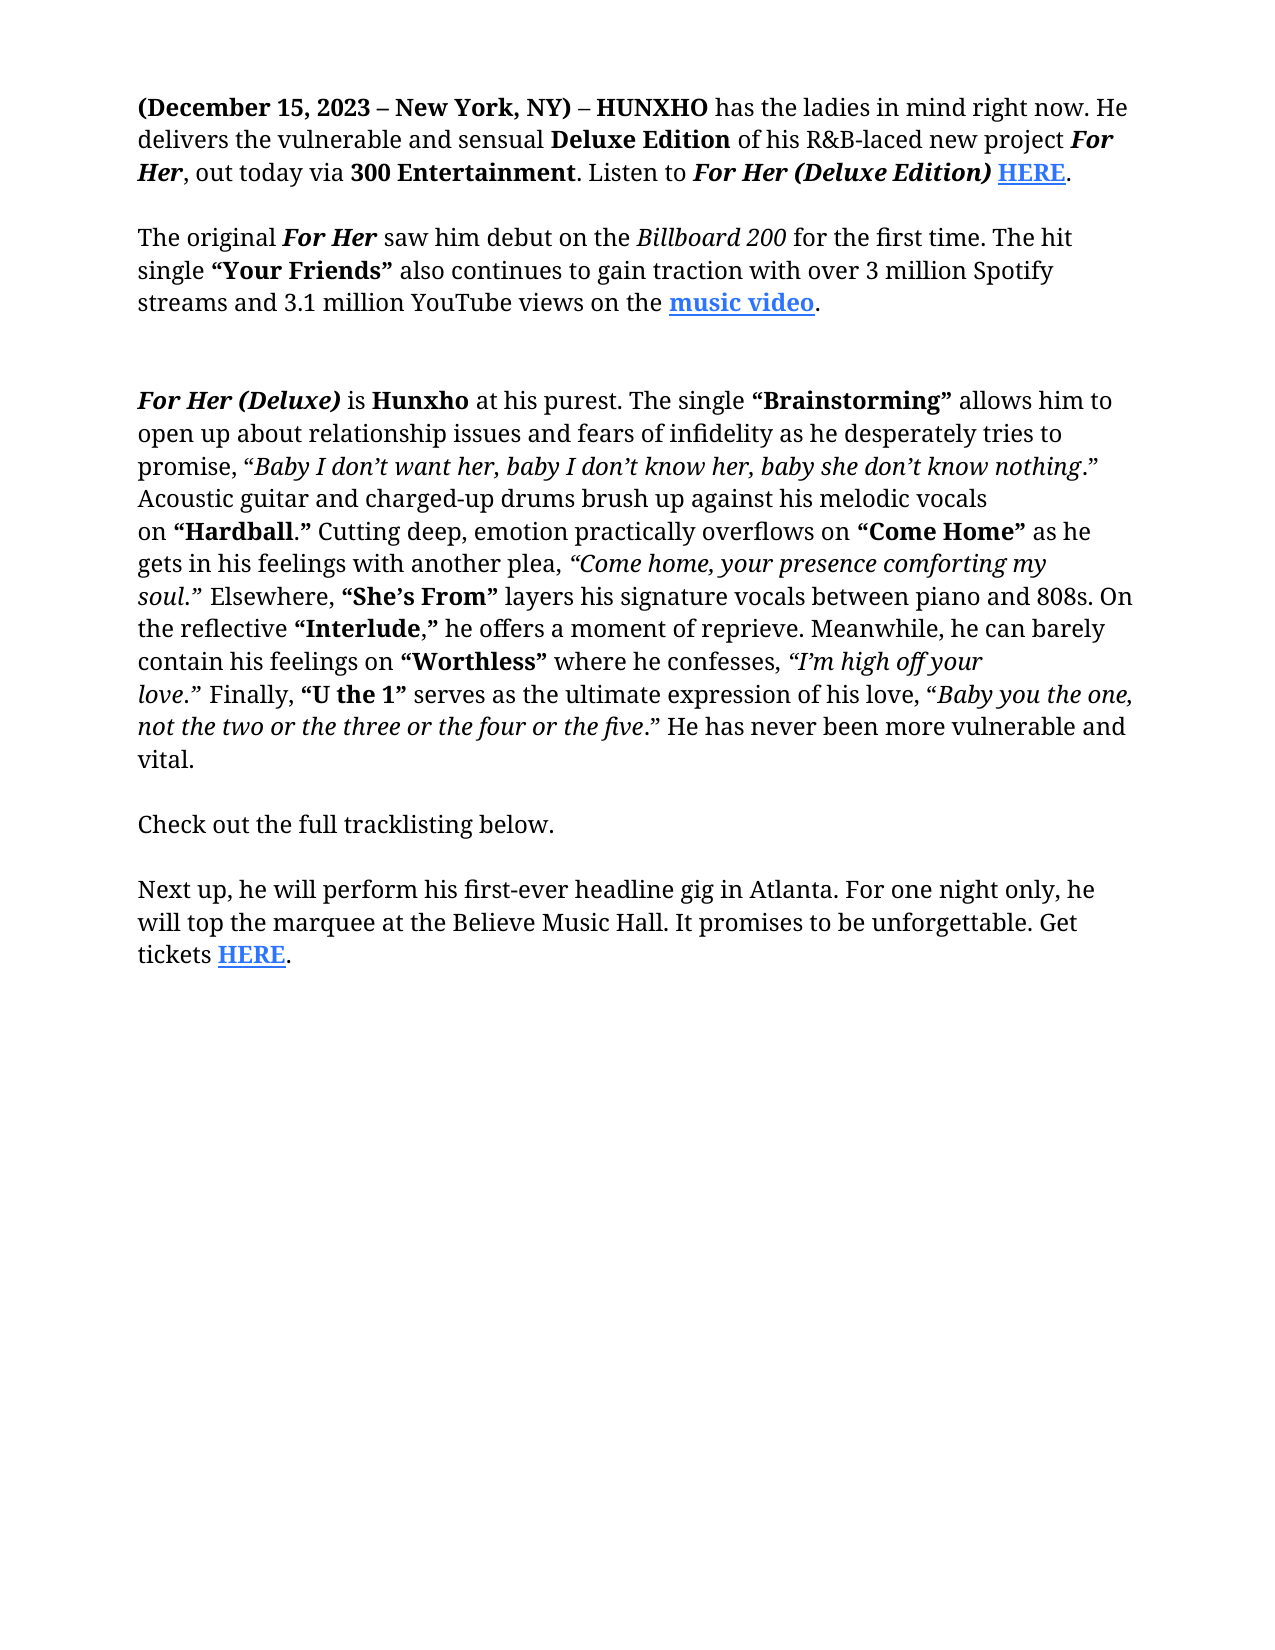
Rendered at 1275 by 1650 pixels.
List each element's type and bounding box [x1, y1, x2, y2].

table_header [75, 75, 1200, 987]
